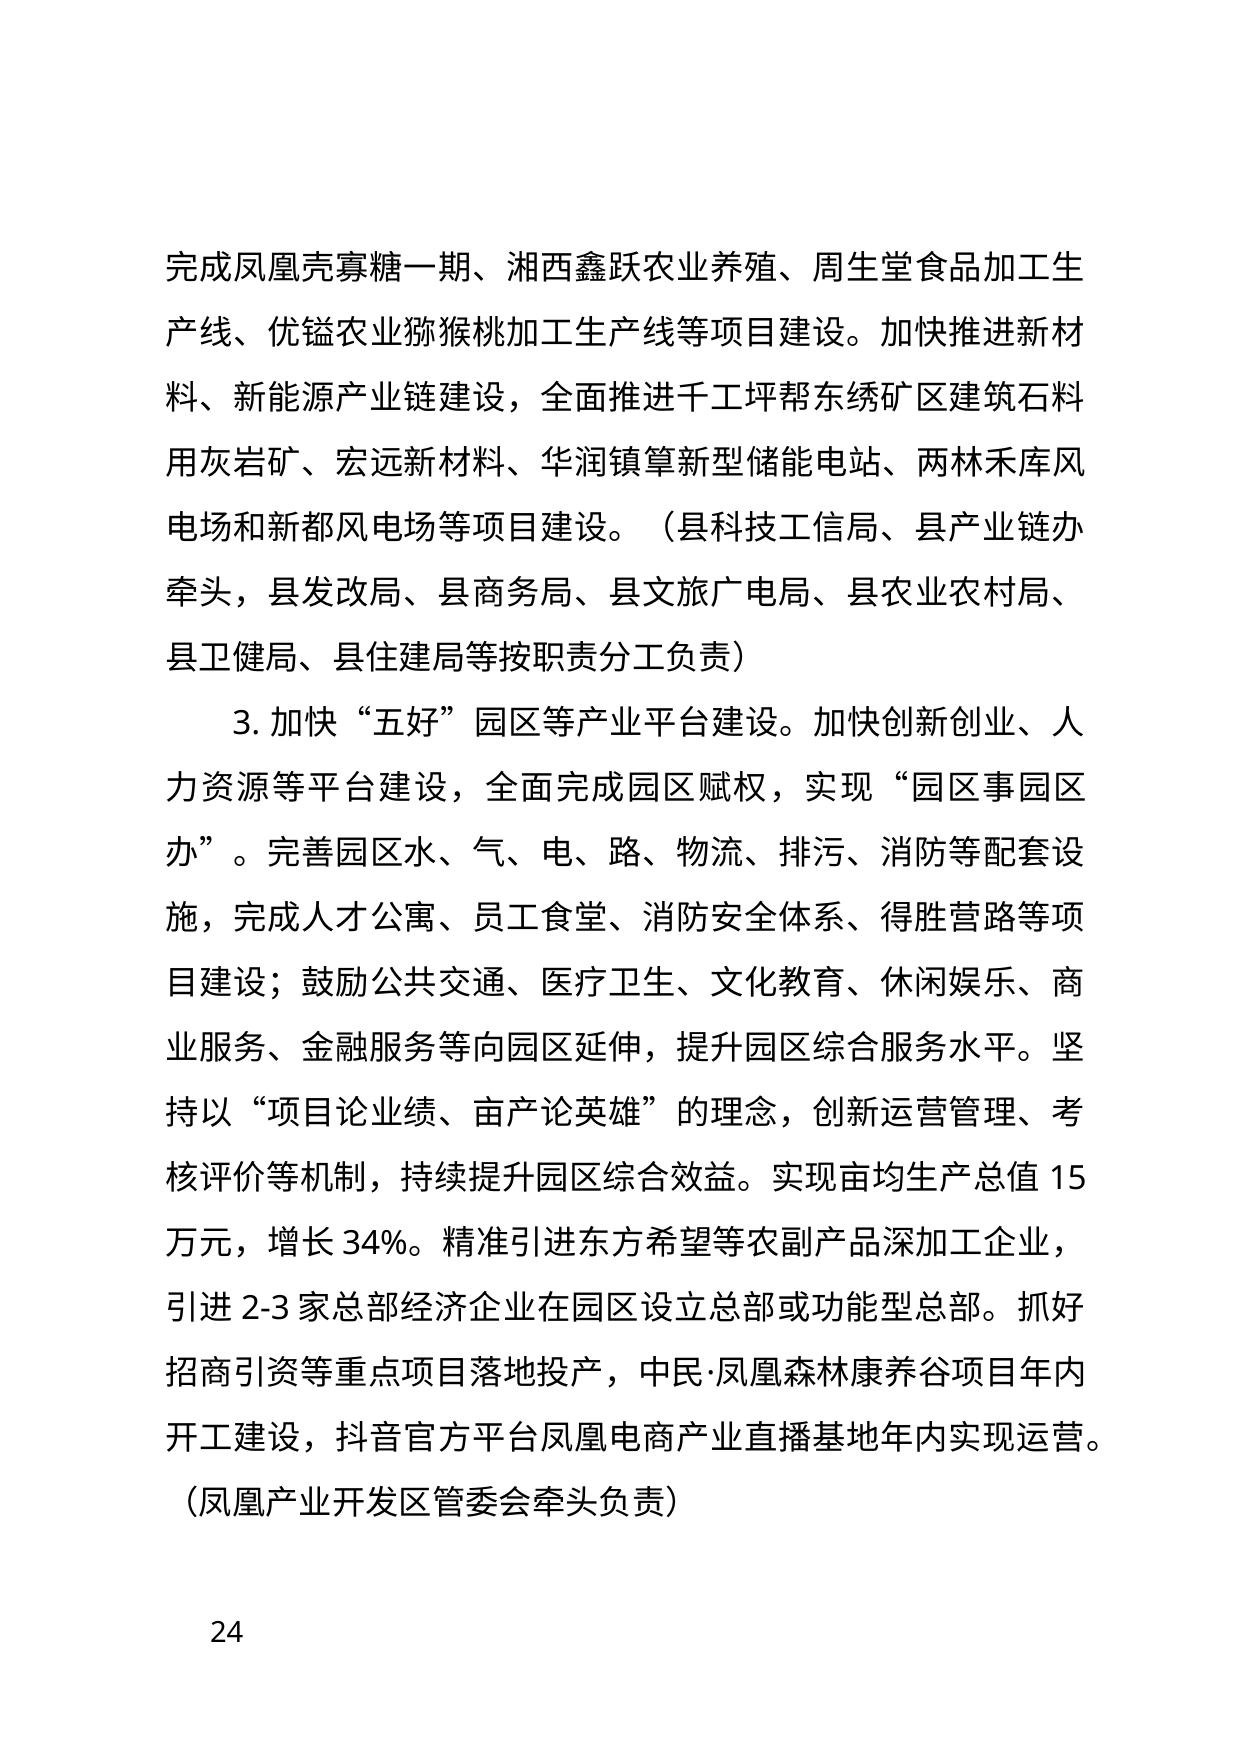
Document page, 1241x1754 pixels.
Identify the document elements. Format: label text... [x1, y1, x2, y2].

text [165, 233, 1087, 688]
text 3. 加快“五好”园区等产业平台建设。加快创新创业、人力资源等平台建设，全面完成园区赋权，实现“园区事园区办”。完善园区水、气、电、路、物流、排污、消防等配套设施，完成人才公寓、员工食堂、消防安全体系、得胜营路等项目建设；鼓励公共交通、医疗卫生、文化教育、休闲娱乐、商业服务、金融服务等向园区延伸，提升园区综合服务水平。坚持以“项目论业绩、亩产论英雄”的理念，创新运营管理、考核评价等机制，持续提升园区综合效益。实现亩均生产总值15万元，增长34%。精准引进东方希望等农副产品深加工企业，引进2-3家总部经济企业在园区设立总部或功能型总部。抓好招商引资等重点项目落地投产，中民·凤凰森林康养谷项目年内开工建设，抖音官方平台凤凰电商产业直播基地年内实现运营。（凤凰产业开发区管委会牵头负责） [165, 688, 1087, 1533]
